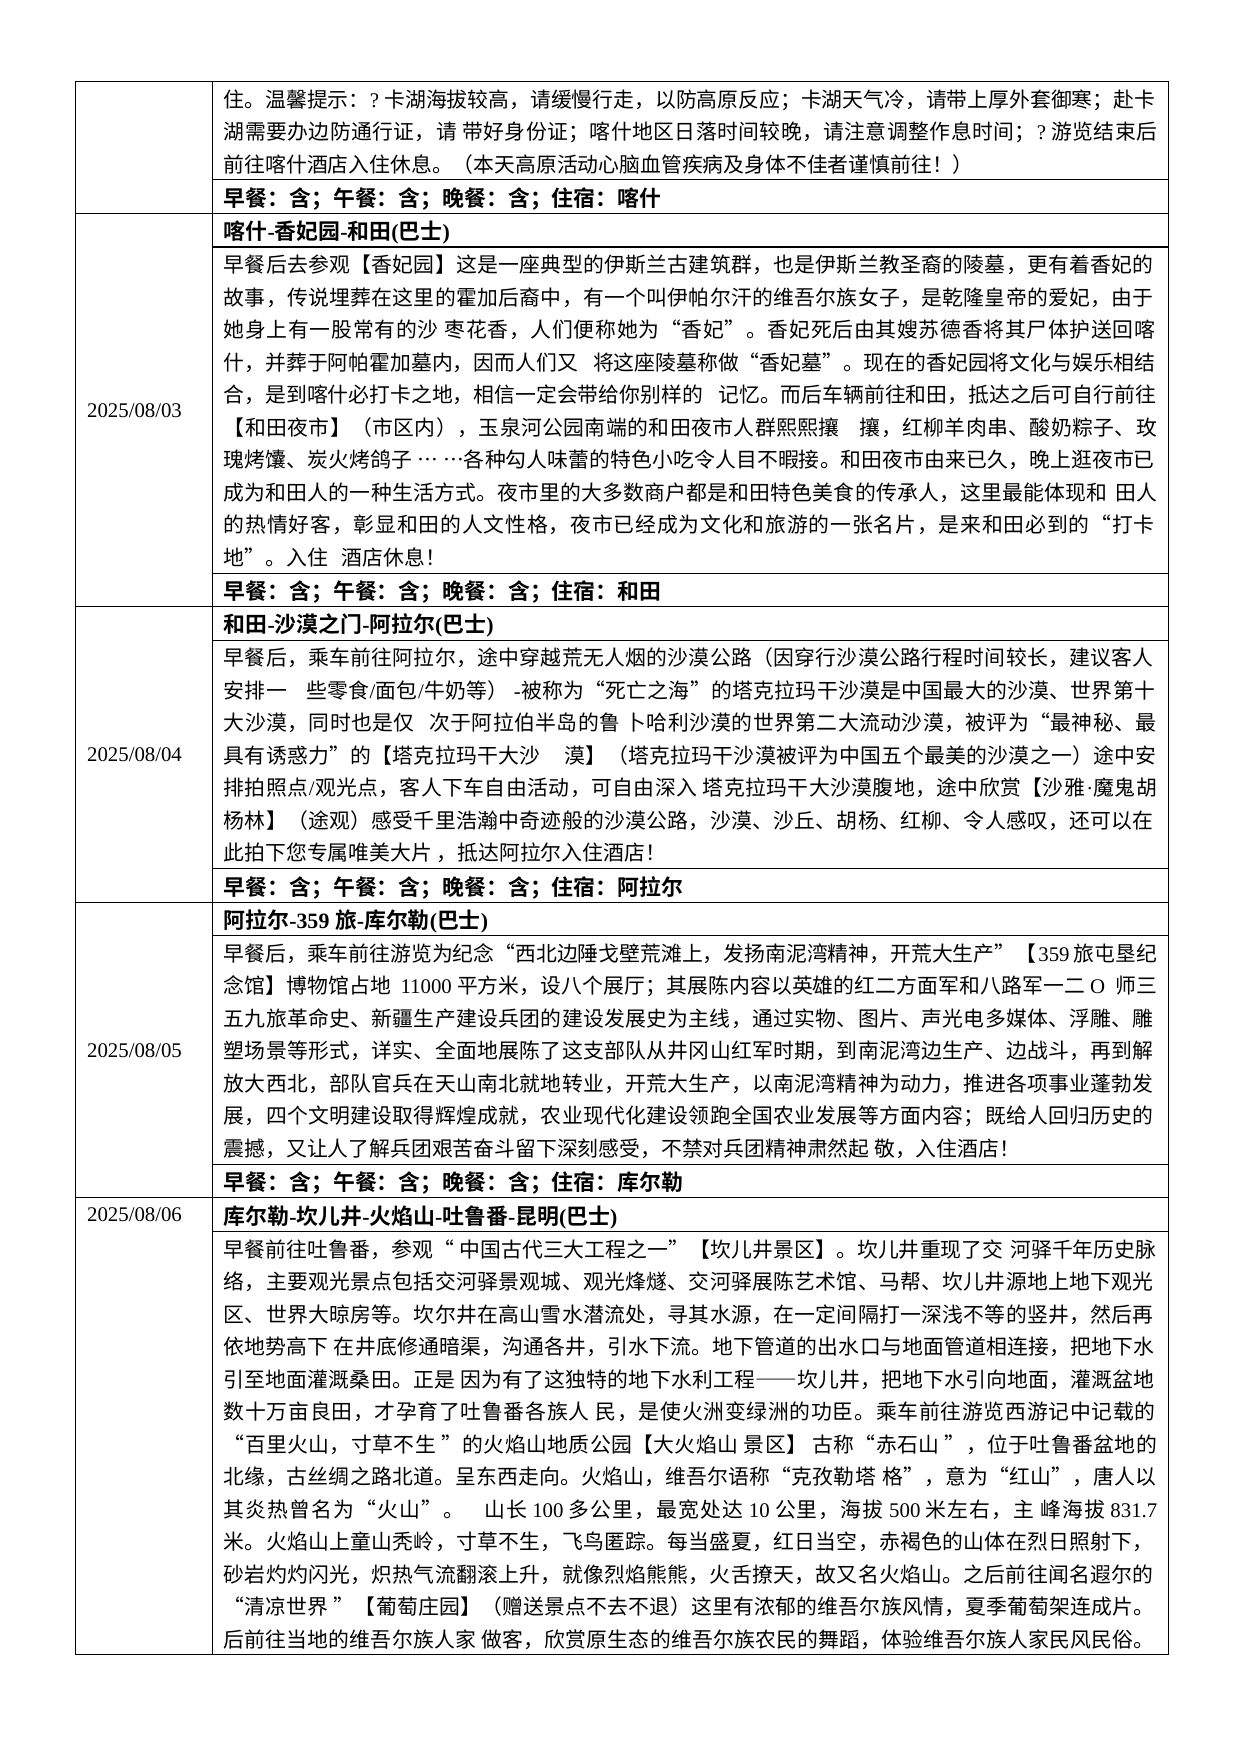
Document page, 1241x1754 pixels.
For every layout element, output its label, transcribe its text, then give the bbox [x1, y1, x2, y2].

table_cell 2025/08/05 [76, 903, 212, 1197]
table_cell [213, 82, 1168, 179]
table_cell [213, 1232, 1168, 1654]
table_cell 早餐：含；午餐：含；晚餐：含；住宿：库尔勒 [213, 1165, 1168, 1197]
table_cell 早餐：含；午餐：含；晚餐：含；住宿：喀什 [213, 180, 1168, 213]
table_cell 早餐后，乘车前往阿拉尔，途中穿越荒无人烟的沙漠公路（因穿行沙漠公路行程时间较长，建议客人安排一 些零食/面包/牛奶等） -被称为“死亡之海”的塔克拉玛干沙漠是中国最大的沙漠、世界第十大沙漠，同时也是仅 次于阿拉伯半岛的鲁 卜哈利沙漠的世界第二大流动沙漠，被评为“最神秘、最具有诱惑力”的【塔克拉玛干大沙 漠】（塔克拉玛干沙漠被评为中国五个最美的沙漠之一）途中安排拍照点/观光点，客人下车自由活动，可自由深入 塔克拉玛干大沙漠腹地，途中欣赏【沙雅·魔鬼胡杨林】（途观）感受千里浩瀚中奇迹般的沙漠公路，沙漠、沙丘、胡杨、红柳、令人感叹，还可以在此拍下您专属唯美大片 ，抵达阿拉尔入住酒店！ [213, 641, 1168, 868]
table_cell 和田-沙漠之门-阿拉尔(巴士) [213, 607, 1168, 639]
table_cell 2025/08/06 [76, 1198, 212, 1654]
table_cell 2025/08/04 [76, 607, 212, 902]
table_cell 早餐后，乘车前往游览为纪念“西北边陲戈壁荒滩上，发扬南泥湾精神，开荒大生产”【359旅屯垦纪念馆】博物馆占地 11000 平方米，设八个展厅；其展陈内容以英雄的红二方面军和八路军一二 O 师三五九旅革命史、新疆生产建设兵团的建设发展史为主线，通过实物、图片、声光电多媒体、浮雕、雕塑场景等形式，详实、全面地展陈了这支部队从井冈山红军时期，到南泥湾边生产、边战斗，再到解放大西北，部队官兵在天山南北就地转业，开荒大生产，以南泥湾精神为动力，推进各项事业蓬勃发展，四个文明建设取得辉煌成就，农业现代化建设领跑全国农业发展等方面内容；既给人回归历史的震撼，又让人了解兵团艰苦奋斗留下深刻感受，不禁对兵团精神肃然起 敬，入住酒店！ [213, 936, 1168, 1164]
table_cell 2025/08/03 [76, 214, 212, 606]
table_cell 阿拉尔-359 旅-库尔勒(巴士) [213, 903, 1168, 935]
table_cell 库尔勒-坎儿井-火焰山-吐鲁番-昆明(巴士) [213, 1198, 1168, 1231]
table_cell 早餐：含；午餐：含；晚餐：含；住宿：阿拉尔 [213, 869, 1168, 902]
table_cell 早餐：含；午餐：含；晚餐：含；住宿：和田 [213, 574, 1168, 606]
table_cell 早餐后去参观【香妃园】这是一座典型的伊斯兰古建筑群，也是伊斯兰教圣裔的陵墓，更有着香妃的故事，传说埋葬在这里的霍加后裔中，有一个叫伊帕尔汗的维吾尔族女子，是乾隆皇帝的爱妃，由于她身上有一股常有的沙 枣花香，人们便称她为“香妃”。香妃死后由其嫂苏德香将其尸体护送回喀什，并葬于阿帕霍加墓内，因而人们又 将这座陵墓称做“香妃墓”。现在的香妃园将文化与娱乐相结合，是到喀什必打卡之地，相信一定会带给你别样的 记忆。而后车辆前往和田，抵达之后可自行前往【和田夜市】（市区内），玉泉河公园南端的和田夜市人群熙熙攘 攘，红柳羊肉串、酸奶粽子、玫瑰烤馕、炭火烤鸽子 … …各种勾人味蕾的特色小吃令人目不暇接。和田夜市由来已久，晚上逛夜市已成为和田人的一种生活方式。夜市里的大多数商户都是和田特色美食的传承人，这里最能体现和 田人的热情好客，彰显和田的人文性格，夜市已经成为文化和旅游的一张名片，是来和田必到的“打卡地”。入住 酒店休息！ [213, 248, 1168, 572]
table_cell 喀什-香妃园-和田(巴士) [213, 214, 1168, 246]
